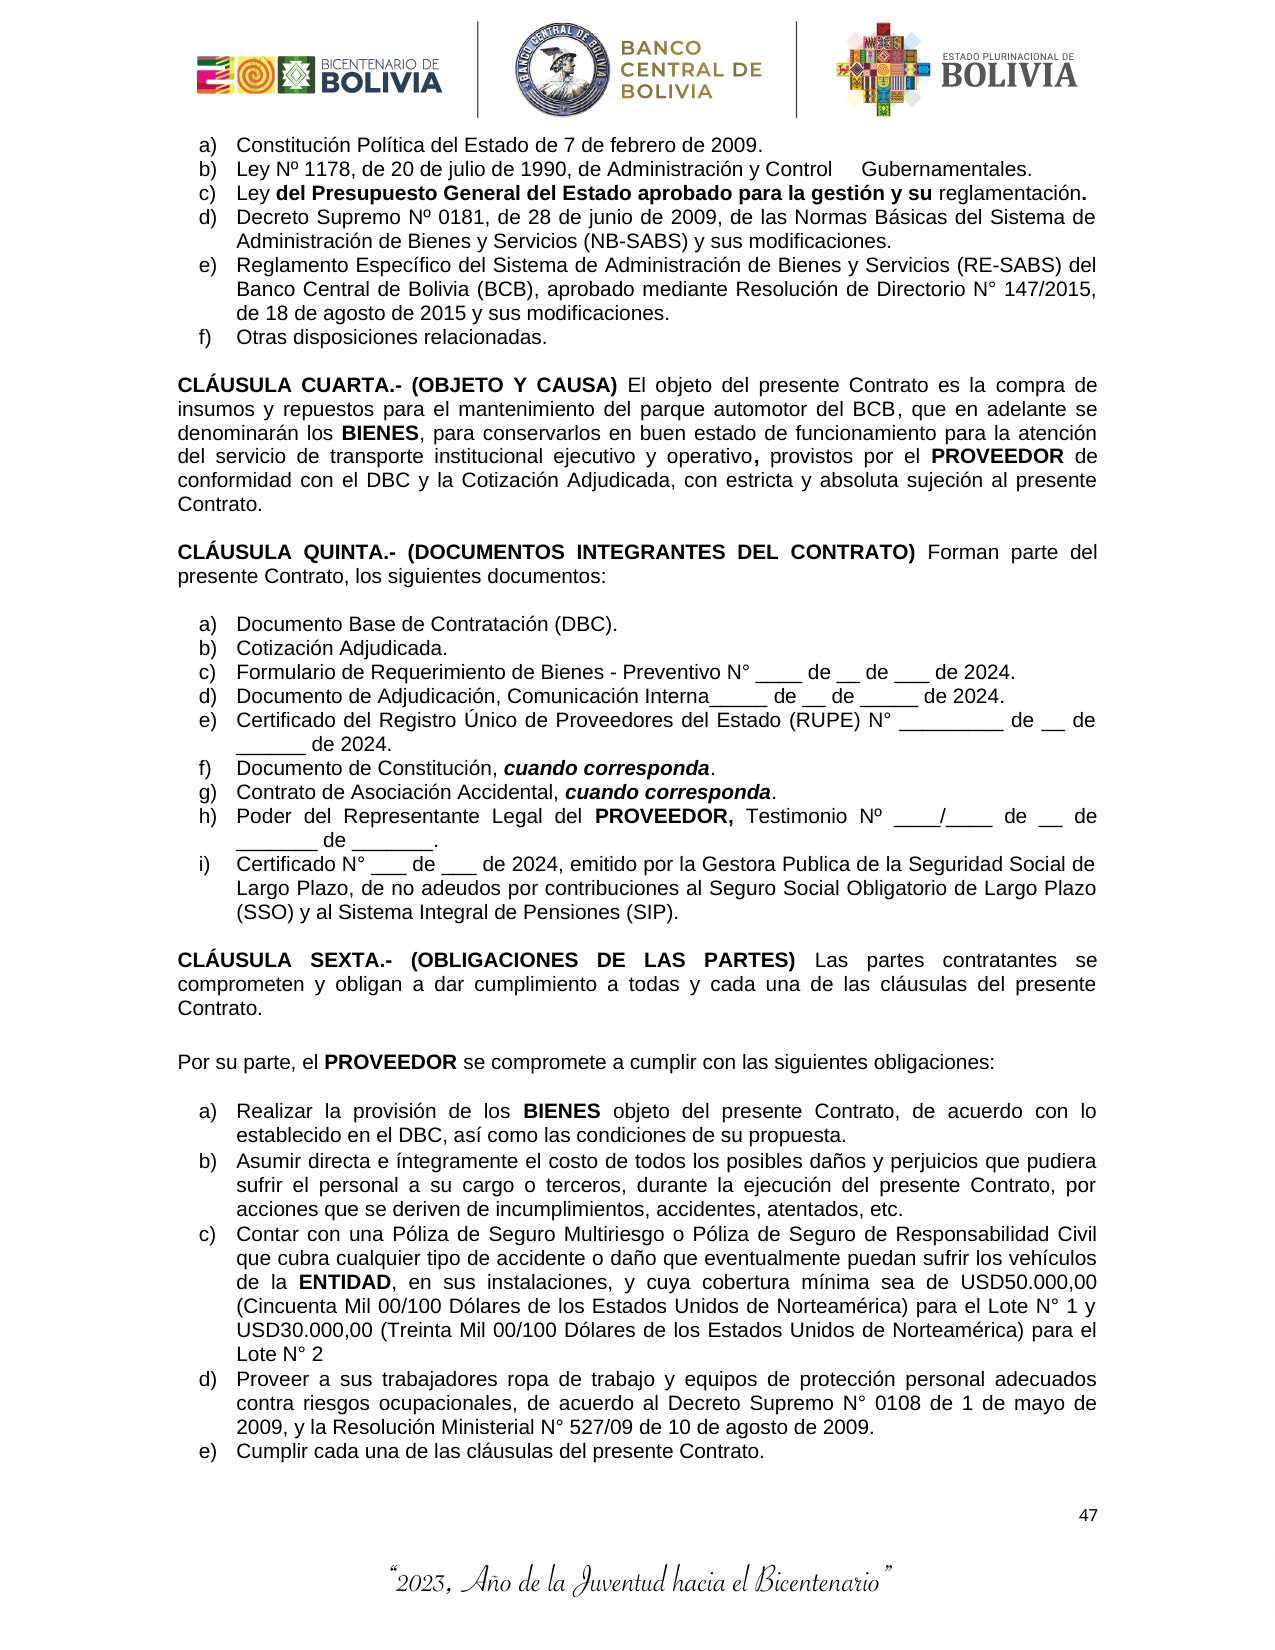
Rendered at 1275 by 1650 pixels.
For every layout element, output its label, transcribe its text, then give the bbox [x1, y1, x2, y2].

text CLÁUSULA SEXTA.- (OBLIGACIONES DE LAS PARTES) Las partes contratantes se comprometen y obligan a dar cumplimiento a todas y cada una de las cláusulas del presente Contrato. [177, 947, 1098, 1019]
list Ley del Presupuesto General del Estado aprobado para la gestión y su reglamentación. [199, 181, 1098, 205]
list Documento Base de Contratación (DBC). [199, 612, 1098, 636]
list Ley Nº 1178, de 20 de julio de 1990, de Administración y Control Gubernamentales. [199, 157, 1098, 181]
list Certificado N° ___ de ___ de 2024, emitido por la Gestora Publica de la Seguridad Social de Largo Plazo, de no adeudos por contribuciones al Seguro Social Obligatorio de Largo Plazo (SSO) y al Sistema Integral de Pensiones (SIP). [199, 852, 1098, 923]
list Otras disposiciones relacionadas. [199, 324, 1098, 348]
list Certificado del Registro Único de Proveedores del Estado (RUPE) N° _________ de __ de ______ de 2024. [199, 708, 1098, 756]
list Formulario de Requerimiento de Bienes - Preventivo N° ____ de __ de ___ de 2024. [199, 660, 1098, 684]
list Documento de Adjudicación, Comunicación Interna_____ de __ de _____ de 2024. [199, 684, 1098, 708]
list Proveer a sus trabajadores ropa de trabajo y equipos de protección personal adecuados contra riesgos ocupacionales, de acuerdo al Decreto Supremo N° 0108 de 1 de mayo de 2009, y la Resolución Ministerial N° 527/09 de 10 de agosto de 2009. [199, 1367, 1098, 1439]
text CLÁUSULA QUINTA.- (DOCUMENTOS INTEGRANTES DEL CONTRATO) Forman parte del presente Contrato, los siguientes documentos: [177, 540, 1098, 588]
list Reglamento Específico del Sistema de Administración de Bienes y Servicios (RE-SABS) del Banco Central de Bolivia (BCB), aprobado mediante Resolución de Directorio N° 147/2015, de 18 de agosto de 2015 y sus modificaciones. [199, 253, 1098, 324]
text Por su parte, el PROVEEDOR se compromete a cumplir con las siguientes obligaciones: [177, 1050, 1098, 1074]
list Contrato de Asociación Accidental, cuando corresponda. [199, 780, 1098, 804]
picture [3, 1552, 1275, 1615]
list Documento de Constitución, cuando corresponda. [199, 756, 1098, 780]
list Realizar la provisión de los BIENES objeto del presente Contrato, de acuerdo con lo establecido en el DBC, así como las condiciones de su propuesta. [199, 1099, 1098, 1147]
list Constitución Política del Estado de 7 de febrero de 2009. [199, 133, 1098, 157]
list Cotización Adjudicada. [199, 636, 1098, 660]
picture [0, 5, 1275, 121]
list Poder del Representante Legal del PROVEEDOR, Testimonio Nº ____/____ de __ de _______ de _______. [199, 804, 1098, 852]
list Asumir directa e íntegramente el costo de todos los posibles daños y perjuicios que pudiera sufrir el personal a su cargo o terceros, durante la ejecución del presente Contrato, por acciones que se deriven de incumplimientos, accidentes, atentados, etc. [199, 1148, 1098, 1220]
text CLÁUSULA CUARTA.- (OBJETO Y CAUSA) El objeto del presente Contrato es la compra de insumos y repuestos para el mantenimiento del parque automotor del BCB, que en adelante se denominarán los BIENES, para conservarlos en buen estado de funcionamiento para la atención del servicio de transporte institucional ejecutivo y operativo, provistos por el PROVEEDOR de conformidad con el DBC y la Cotización Adjudicada, con estricta y absoluta sujeción al presente Contrato. [177, 372, 1098, 516]
list Decreto Supremo Nº 0181, de 28 de junio de 2009, de las Normas Básicas del Sistema de Administración de Bienes y Servicios (NB-SABS) y sus modificaciones. [199, 205, 1098, 253]
list Contar con una Póliza de Seguro Multiriesgo o Póliza de Seguro de Responsabilidad Civil que cubra cualquier tipo de accidente o daño que eventualmente puedan sufrir los vehículos de la ENTIDAD, en sus instalaciones, y cuya cobertura mínima sea de USD50.000,00 (Cincuenta Mil 00/100 Dólares de los Estados Unidos de Norteamérica) para el Lote N° 1 y USD30.000,00 (Treinta Mil 00/100 Dólares de los Estados Unidos de Norteamérica) para el Lote N° 2 [199, 1222, 1098, 1365]
list Cumplir cada una de las cláusulas del presente Contrato. [199, 1439, 1098, 1463]
